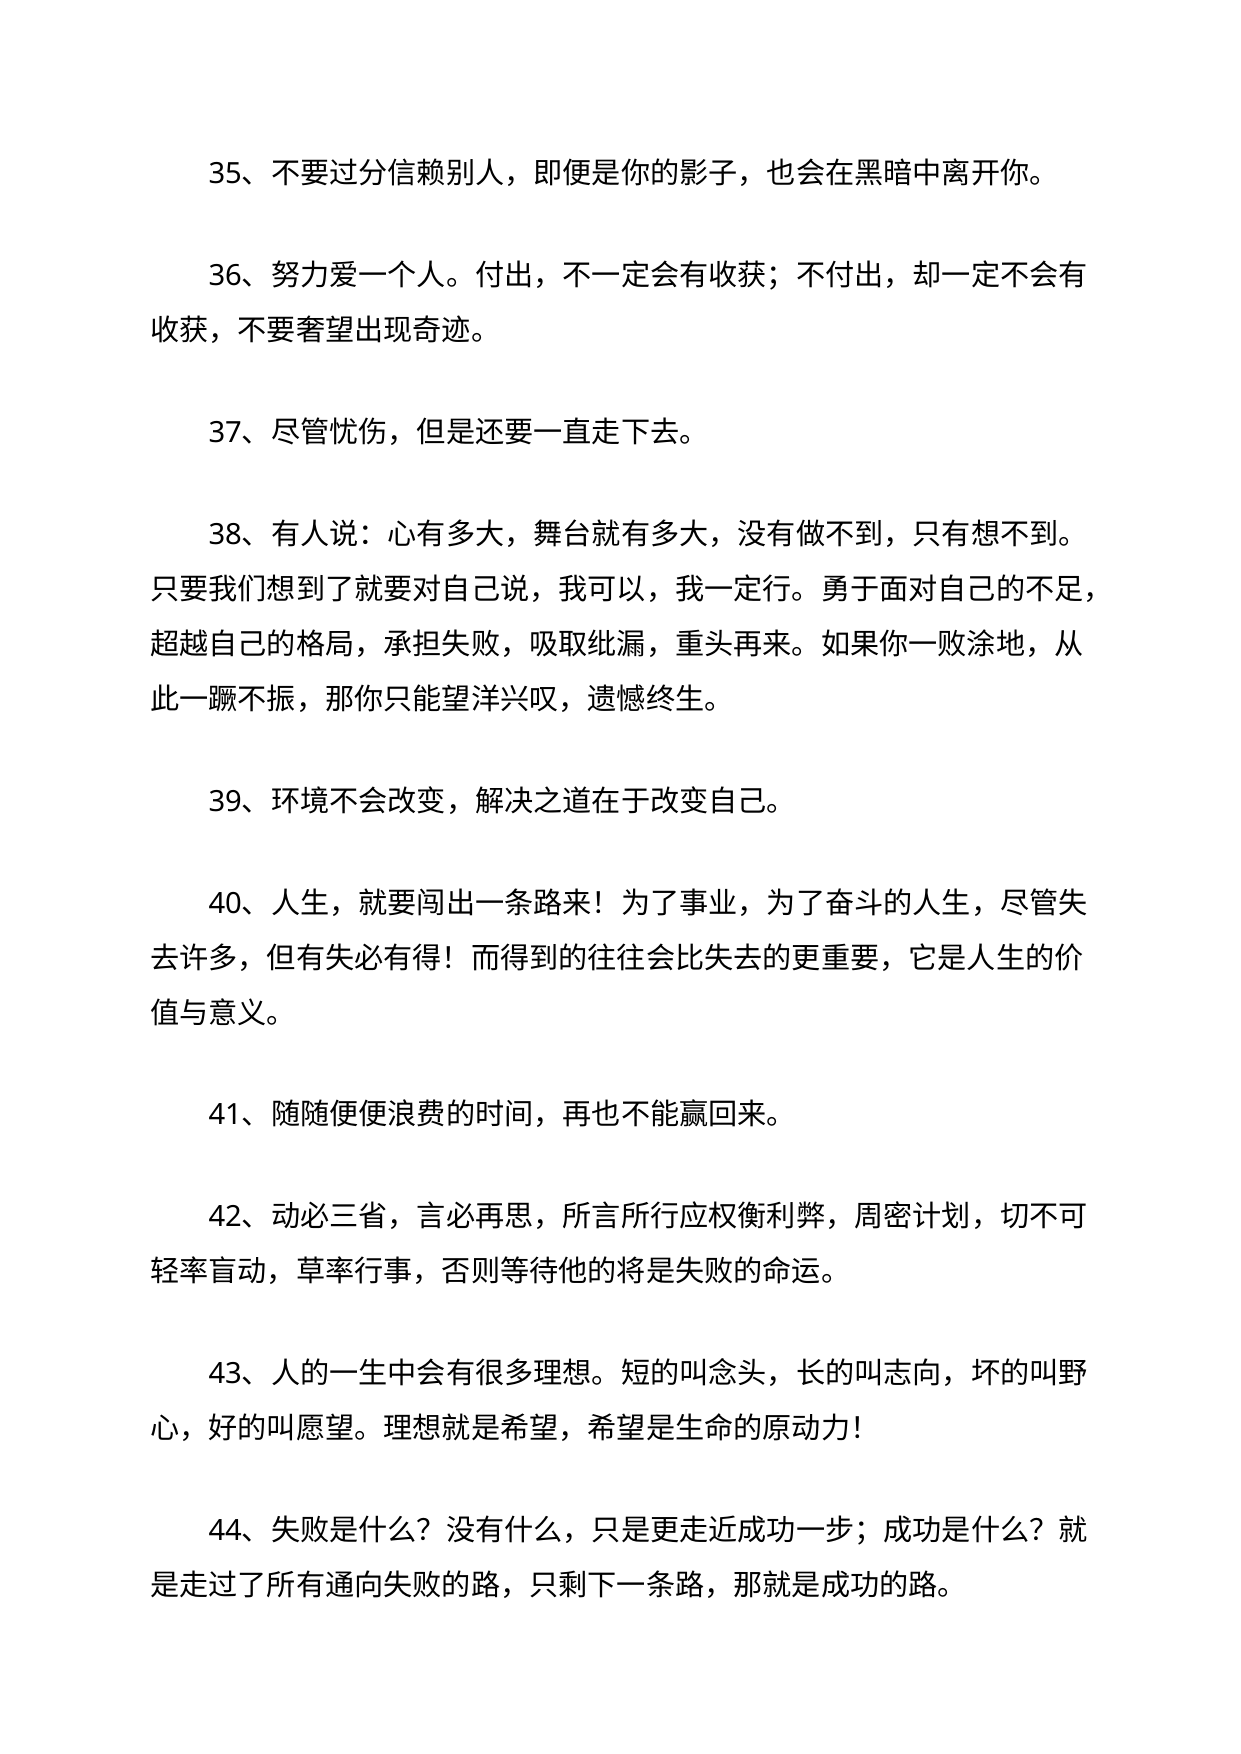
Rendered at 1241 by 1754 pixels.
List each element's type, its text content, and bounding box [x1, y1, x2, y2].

text 36、努力爱一个人。付出，不一定会有收获；不付出，却一定不会有收获，不要奢望出现奇迹。 [150, 252, 1090, 349]
text 38、有人说：心有多大，舞台就有多大，没有做不到，只有想不到。只要我们想到了就要对自己说，我可以，我一定行。勇于面对自己的不足，超越自己的格局，承担失败，吸取纰漏，重头再来。如果你一败涂地，从此一蹶不振，那你只能望洋兴叹，遗憾终生。 [150, 511, 1090, 718]
text 35、不要过分信赖别人，即便是你的影子，也会在黑暗中离开你。 [150, 150, 1090, 192]
text 42、动必三省，言必再思，所言所行应权衡利弊，周密计划，切不可轻率盲动，草率行事，否则等待他的将是失败的命运。 [150, 1193, 1090, 1290]
text 37、尽管忧伤，但是还要一直走下去。 [150, 409, 1090, 451]
text 39、环境不会改变，解决之道在于改变自己。 [150, 777, 1090, 820]
text 40、人生，就要闯出一条路来！为了事业，为了奋斗的人生，尽管失去许多，但有失必有得！而得到的往往会比失去的更重要，它是人生的价值与意义。 [150, 879, 1090, 1031]
text 44、失败是什么？没有什么，只是更走近成功一步；成功是什么？就是走过了所有通向失败的路，只剩下一条路，那就是成功的路。 [150, 1506, 1090, 1604]
text 41、随随便便浪费的时间，再也不能赢回来。 [150, 1091, 1090, 1133]
text 43、人的一生中会有很多理想。短的叫念头，长的叫志向，坏的叫野心，好的叫愿望。理想就是希望，希望是生命的原动力！ [150, 1350, 1090, 1447]
